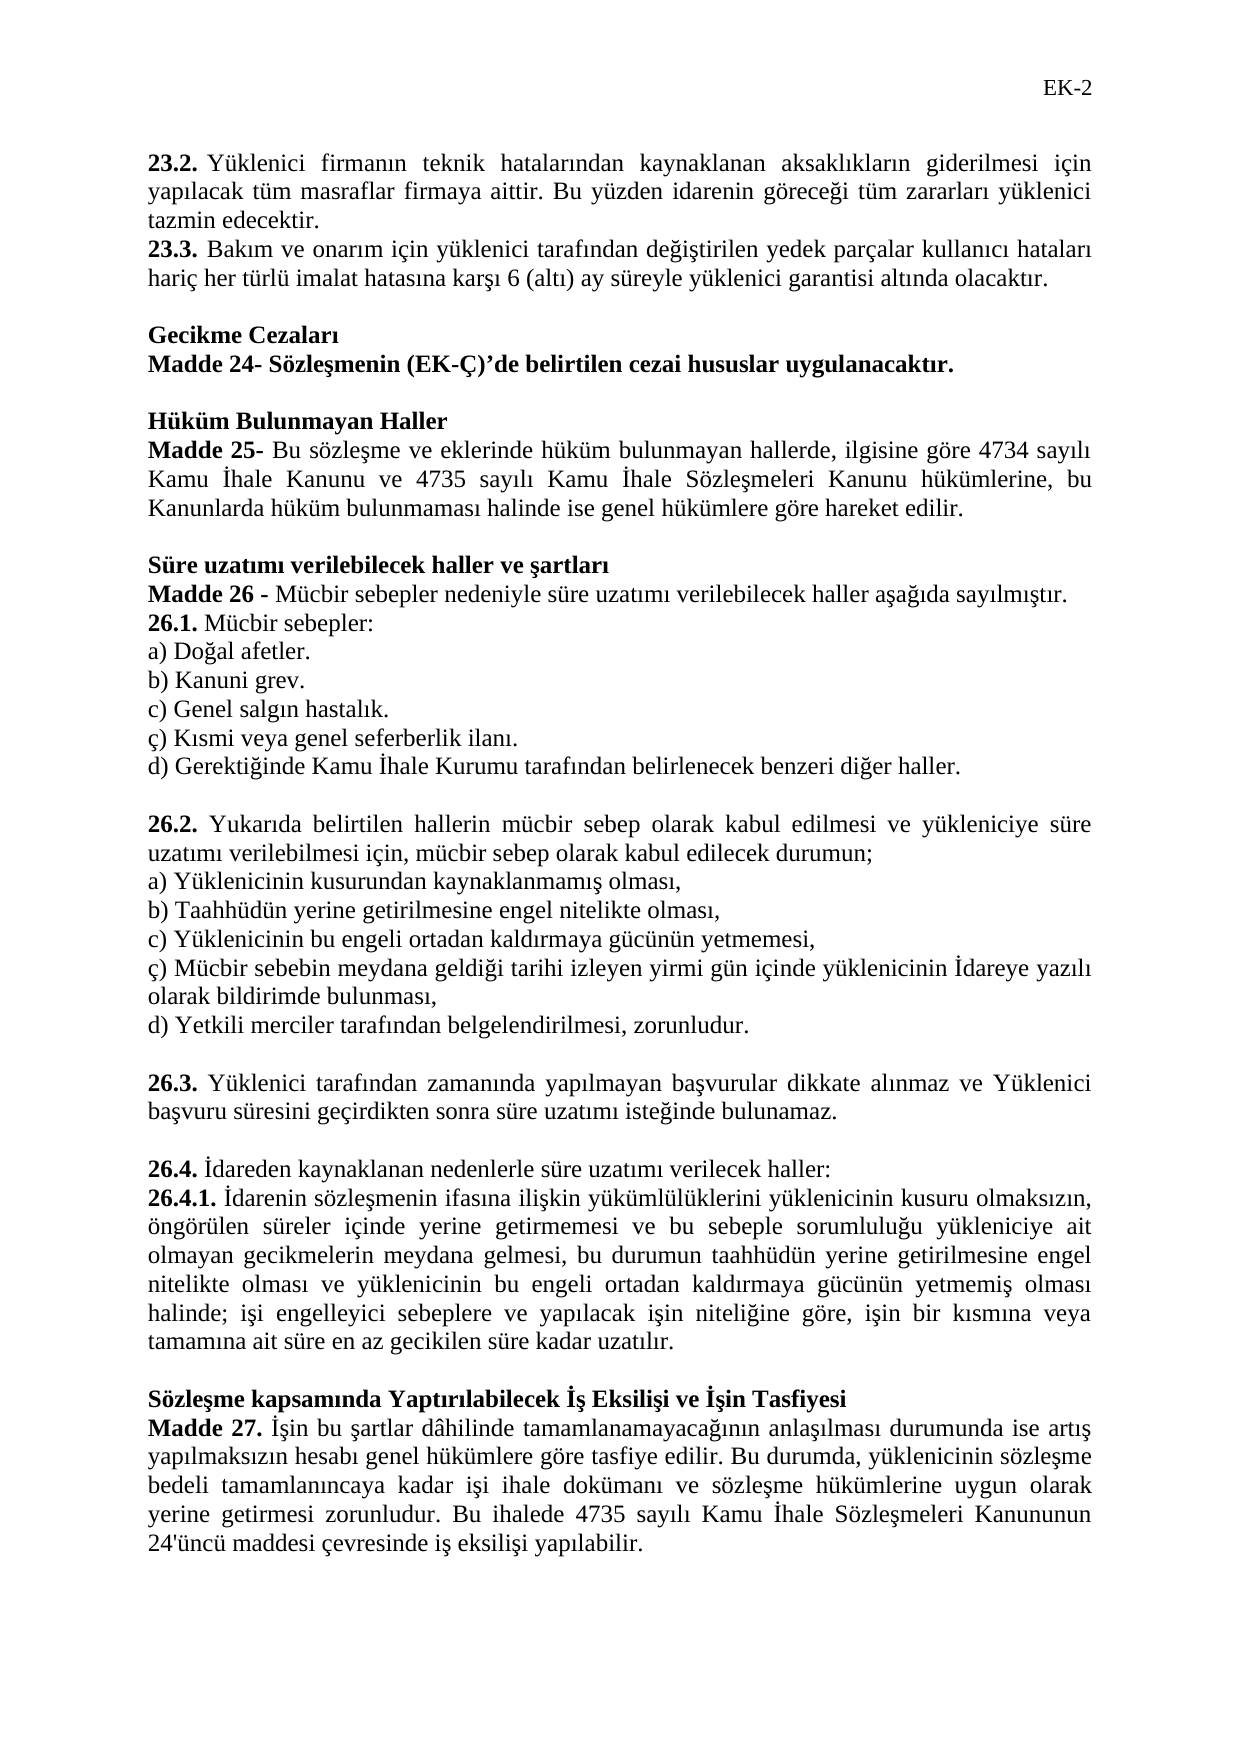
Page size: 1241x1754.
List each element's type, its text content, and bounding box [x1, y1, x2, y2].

text c) Genel salgın hastalık. [148, 694, 1093, 723]
text d) Yetkili merciler tarafından belgelendirilmesi, zorunludur. [148, 1010, 1093, 1039]
text Sözleşme kapsamında Yaptırılabilecek İş Eksilişi ve İşin Tasfiyesi [148, 1384, 1093, 1413]
text ç) Kısmi veya genel seferberlik ilanı. [148, 723, 1093, 751]
text 26.1. Mücbir sebepler: [148, 608, 1093, 636]
text Madde 27. İşin bu şartlar dâhilinde tamamlanamayacağının anlaşılması durumunda ise artış yapılmaksızın hesabı genel hükümlere göre tasfiye edilir. Bu durumda, yüklenicinin sözleşme bedeli tamamlanıncaya kadar işi ihale dokümanı ve sözleşme hükümlerine uygun olarak yerine getirmesi zorunludur. Bu ihalede 4735 sayılı Kamu İhale Sözleşmeleri Kanununun 24'üncü maddesi çevresinde iş eksilişi yapılabilir. [148, 1413, 1093, 1556]
text ç) Mücbir sebebin meydana geldiği tarihi izleyen yirmi gün içinde yüklenicinin İdareye yazılı olarak bildirimde bulunması, [148, 953, 1093, 1010]
text a) Doğal afetler. [148, 636, 1093, 665]
text Madde 24- Sözleşmenin (EK-Ç)’de belirtilen cezai hususlar uygulanacaktır. [148, 349, 1093, 378]
text a) Yüklenicinin kusurundan kaynaklanmamış olması, [148, 866, 1093, 895]
text 26.4.1. İdarenin sözleşmenin ifasına ilişkin yükümlülüklerini yüklenicinin kusuru olmaksızın, öngörülen süreler içinde yerine getirmemesi ve bu sebeple sorumluluğu yükleniciye ait olmayan gecikmelerin meydana gelmesi, bu durumun taahhüdün yerine getirilmesine engel nitelikte olması ve yüklenicinin bu engeli ortadan kaldırmaya gücünün yetmemiş olması halinde; işi engelleyici sebeplere ve yapılacak işin niteliğine göre, işin bir kısmına veya tamamına ait süre en az gecikilen süre kadar uzatılır. [148, 1183, 1093, 1355]
text Madde 26 - Mücbir sebepler nedeniyle süre uzatımı verilebilecek haller aşağıda sayılmıştır. [148, 579, 1093, 608]
text c) Yüklenicinin bu engeli ortadan kaldırmaya gücünün yetmemesi, [148, 924, 1093, 953]
text 23.2. Yüklenici firmanın teknik hatalarından kaynaklanan aksaklıkların giderilmesi için yapılacak tüm masraflar firmaya aittir. Bu yüzden idarenin göreceği tüm zararları yüklenici tazmin edecektir. [148, 148, 1093, 234]
text 26.4. İdareden kaynaklanan nedenlerle süre uzatımı verilecek haller: [148, 1154, 1093, 1183]
text 26.3. Yüklenici tarafından zamanında yapılmayan başvurular dikkate alınmaz ve Yüklenici başvuru süresini geçirdikten sonra süre uzatımı isteğinde bulunamaz. [148, 1068, 1093, 1125]
text Süre uzatımı verilebilecek haller ve şartları [148, 550, 1093, 579]
text Hüküm Bulunmayan Haller [148, 406, 1093, 435]
text Madde 25- Bu sözleşme ve eklerinde hüküm bulunmayan hallerde, ilgisine göre 4734 sayılı Kamu İhale Kanunu ve 4735 sayılı Kamu İhale Sözleşmeleri Kanunu hükümlerine, bu Kanunlarda hüküm bulunmaması halinde ise genel hükümlere göre hareket edilir. [148, 435, 1093, 521]
text d) Gerektiğinde Kamu İhale Kurumu tarafından belirlenecek benzeri diğer haller. [148, 751, 1093, 780]
text b) Taahhüdün yerine getirilmesine engel nitelikte olması, [148, 895, 1093, 924]
text b) Kanuni grev. [148, 665, 1093, 694]
text 26.2. Yukarıda belirtilen hallerin mücbir sebep olarak kabul edilmesi ve yükleniciye süre uzatımı verilebilmesi için, mücbir sebep olarak kabul edilecek durumun; [148, 809, 1093, 866]
text Gecikme Cezaları [148, 320, 1093, 349]
text 23.3. Bakım ve onarım için yüklenici tarafından değiştirilen yedek parçalar kullanıcı hataları hariç her türlü imalat hatasına karşı 6 (altı) ay süreyle yüklenici garantisi altında olacaktır. [148, 234, 1093, 291]
